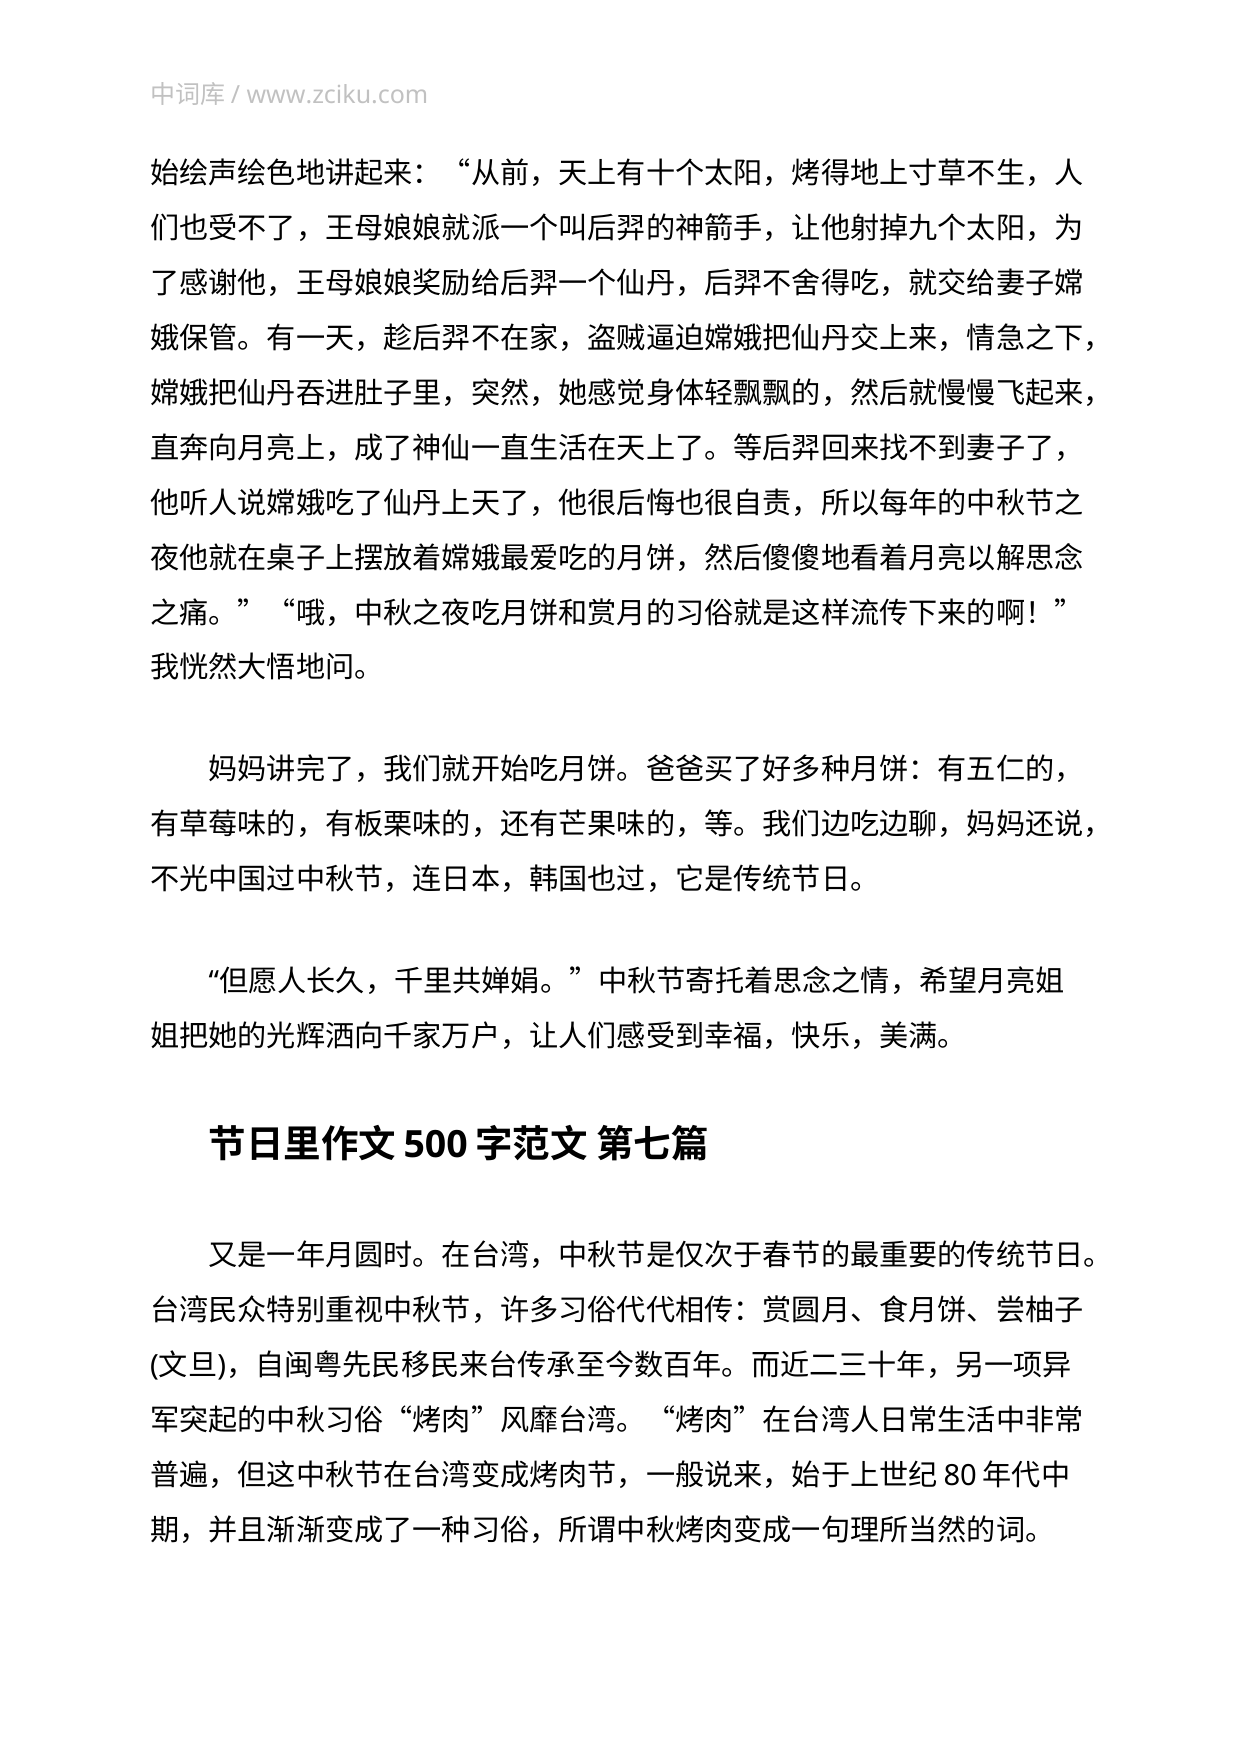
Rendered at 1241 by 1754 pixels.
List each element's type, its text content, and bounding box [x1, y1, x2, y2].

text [150, 150, 1090, 686]
text “但愿人长久，千里共婵娟。”中秋节寄托着思念之情，希望月亮姐姐把她的光辉洒向千家万户，让人们感受到幸福，快乐，美满。 [150, 957, 1090, 1055]
text 妈妈讲完了，我们就开始吃月饼。爸爸买了好多种月饼：有五仁的，有草莓味的，有板栗味的，还有芒果味的，等。我们边吃边聊，妈妈还说，不光中国过中秋节，连日本，韩国也过，它是传统节日。 [150, 746, 1090, 898]
text 又是一年月圆时。在台湾，中秋节是仅次于春节的最重要的传统节日。台湾民众特别重视中秋节，许多习俗代代相传：赏圆月、食月饼、尝柚子(文旦)，自闽粤先民移民来台传承至今数百年。而近二三十年，另一项异军突起的中秋习俗“烤肉”风靡台湾。“烤肉”在台湾人日常生活中非常普遍，但这中秋节在台湾变成烤肉节，一般说来，始于上世纪80年代中期，并且渐渐变成了一种习俗，所谓中秋烤肉变成一句理所当然的词。 [150, 1232, 1090, 1549]
text 节日里作文500字范文 第七篇 [150, 1114, 1090, 1169]
